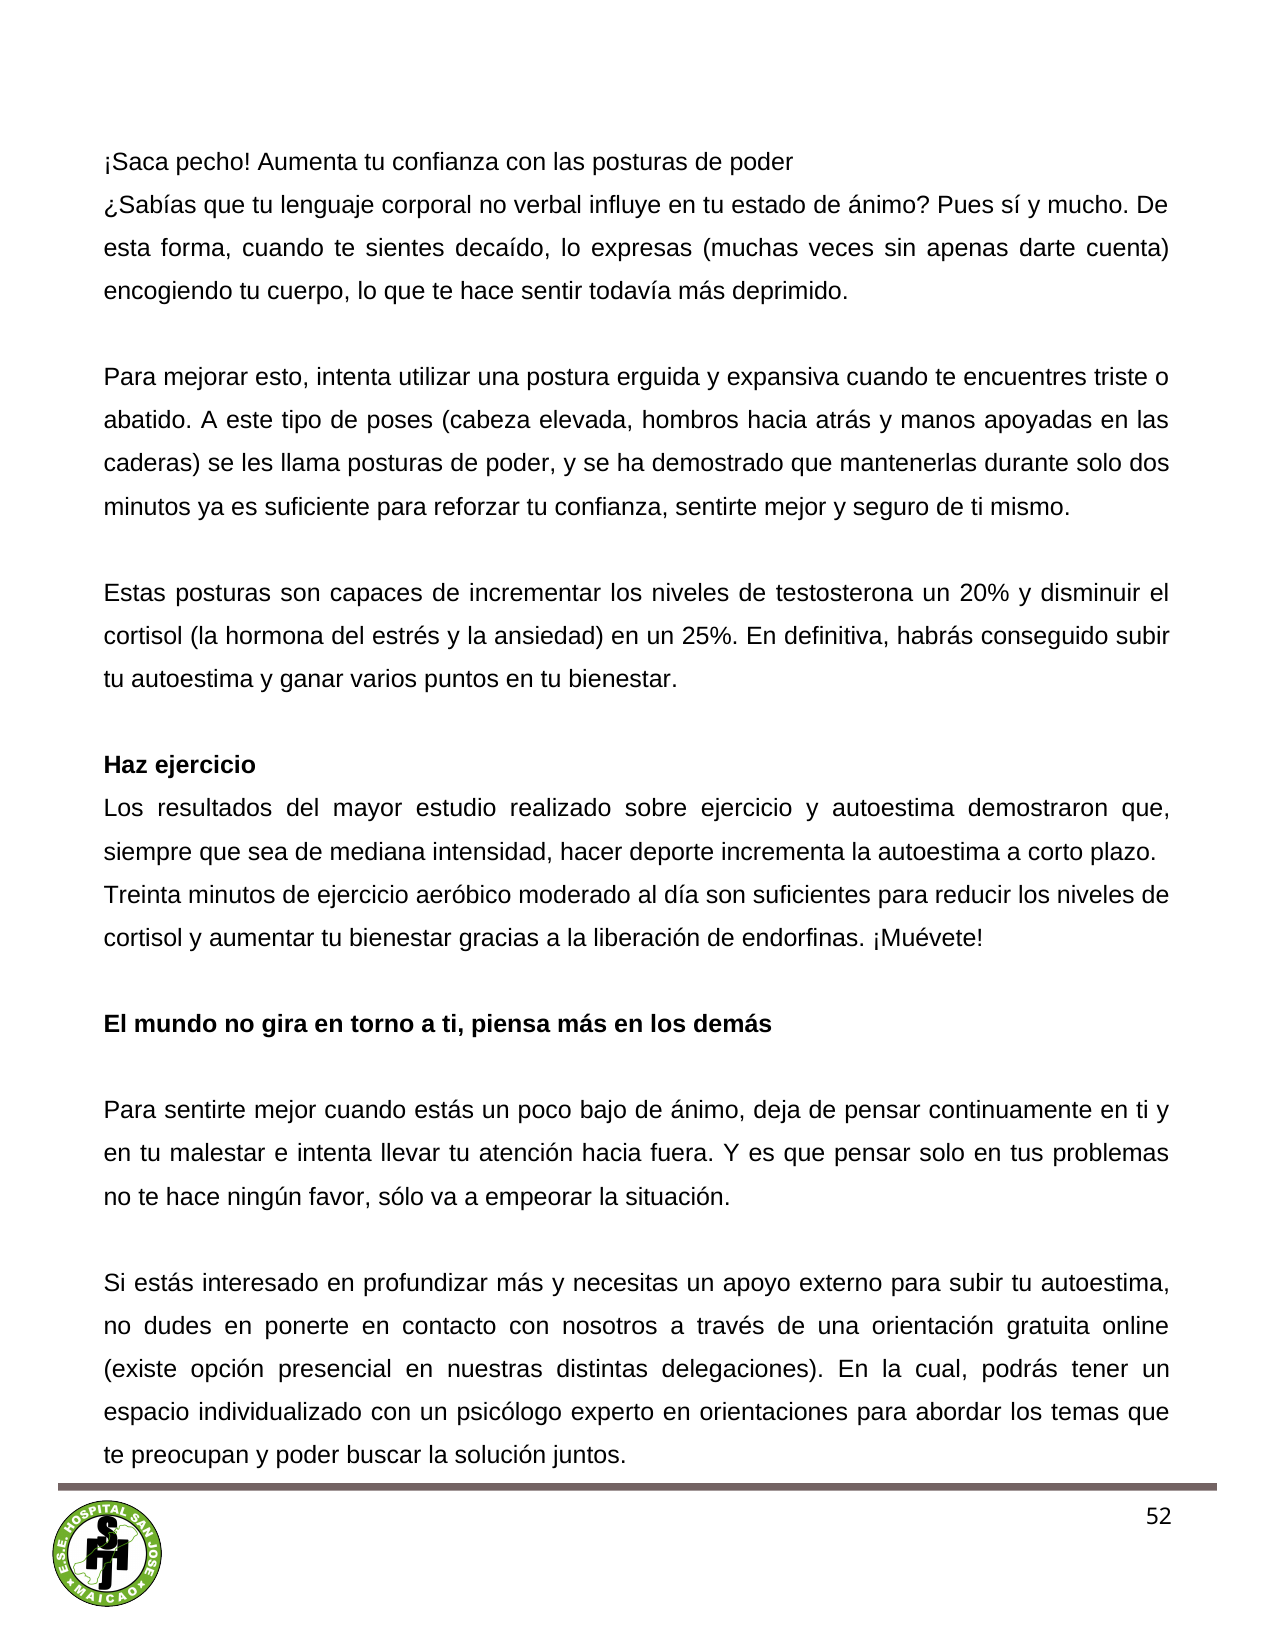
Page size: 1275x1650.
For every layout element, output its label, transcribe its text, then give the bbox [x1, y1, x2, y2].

text Estas posturas son capaces de incrementar los niveles de testosterona un 20% y disminuir el cortisol (la hormona del estrés y la ansiedad) en un 25%. En definitiva, habrás conseguido subir tu autoestima y ganar varios puntos en tu bienestar. [103, 578, 1172, 693]
text ¡Saca pecho! Aumenta tu confianza con las posturas de poder [103, 146, 1172, 175]
picture [52, 1500, 162, 1607]
text El mundo no gira en torno a ti, piensa más en los demás [103, 1009, 1172, 1038]
text Si estás interesado en profundizar más y necesitas un apoyo externo para subir tu autoestima, no dudes en ponerte en contacto con nosotros a través de una orientación gratuita online (existe opción presencial en nuestras distintas delegaciones). En la cual, podrás tener un espacio individualizado con un psicólogo experto en orientaciones para abordar los temas que te preocupan y poder buscar la solución juntos. [103, 1268, 1172, 1469]
text Treinta minutos de ejercicio aeróbico moderado al día son suficientes para reducir los niveles de cortisol y aumentar tu bienestar gracias a la liberación de endorfinas. ¡Muévete! [103, 879, 1172, 951]
text ¿Sabías que tu lenguaje corporal no verbal influye en tu estado de ánimo? Pues sí y mucho. De esta forma, cuando te sientes decaído, lo expresas (muchas veces sin apenas darte cuenta) encogiendo tu cuerpo, lo que te hace sentir todavía más deprimido. [103, 189, 1172, 304]
text Haz ejercicio [103, 750, 1172, 779]
text Los resultados del mayor estudio realizado sobre ejercicio y autoestima demostraron que, siempre que sea de mediana intensidad, hacer deporte incrementa la autoestima a corto plazo. [103, 793, 1172, 865]
text Para mejorar esto, intenta utilizar una postura erguida y expansiva cuando te encuentres triste o abatido. A este tipo de poses (cabeza elevada, hombros hacia atrás y manos apoyadas en las caderas) se les llama posturas de poder, y se ha demostrado que mantenerlas durante solo dos minutos ya es suficiente para reforzar tu confianza, sentirte mejor y seguro de ti mismo. [103, 362, 1172, 520]
text Para sentirte mejor cuando estás un poco bajo de ánimo, deja de pensar continuamente en ti y en tu malestar e intenta llevar tu atención hacia fuera. Y es que pensar solo en tus problemas no te hace ningún favor, sólo va a empeorar la situación. [103, 1095, 1172, 1210]
